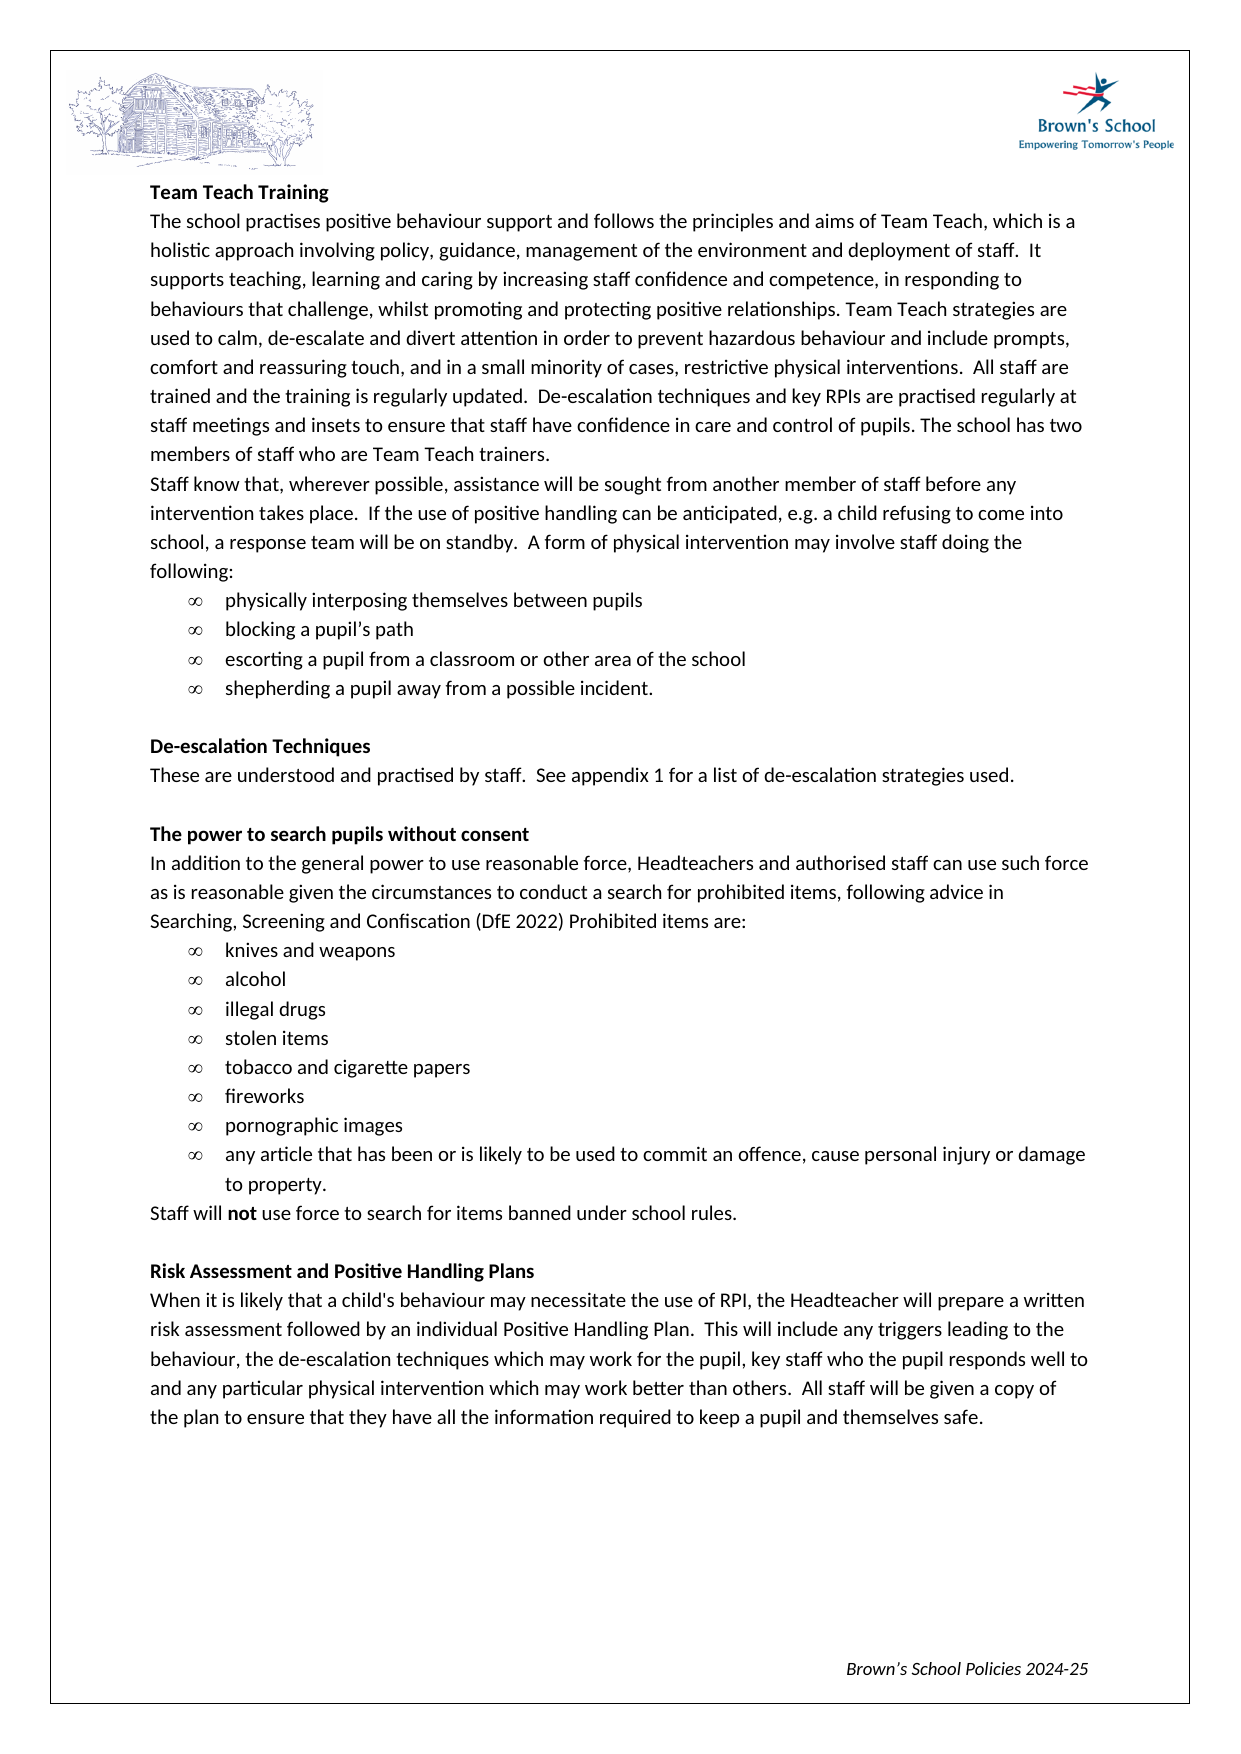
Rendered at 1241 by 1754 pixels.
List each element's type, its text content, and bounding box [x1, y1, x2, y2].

list fireworks [187, 1083, 1090, 1109]
picture [1019, 69, 1174, 152]
list illegal drugs [187, 996, 1090, 1021]
list alcohol [187, 967, 1090, 992]
text These are understood and practised by staff. See appendix 1 for a list of de-escalation strategies used. [150, 762, 1090, 788]
list stolen items [187, 1025, 1090, 1050]
text Staff know that, wherever possible, assistance will be sought from another member of staff before any intervention takes place. If the use of positive handling can be anticipated, e.g. a child refusing to come into school, a response team will be on standby. A form of physical intervention may involve staff doing the following: [150, 471, 1090, 584]
text The school practises positive behaviour support and follows the principles and aims of Team Teach, which is a holistic approach involving policy, guidance, management of the environment and deployment of staff. It supports teaching, learning and caring by increasing staff confidence and competence, in responding to behaviours that challenge, whilst promoting and protecting positive relationships. Team Teach strategies are used to calm, de-escalate and divert attention in order to prevent hazardous behaviour and include prompts, comfort and reassuring touch, and in a small minority of cases, restrictive physical interventions. All staff are trained and the training is regularly updated. De-escalation techniques and key RPIs are practised regularly at staff meetings and insets to ensure that staff have confidence in care and control of pupils. The school has two members of staff who are Team Teach trainers. [150, 208, 1090, 467]
text Staff will not use force to search for items banned under school rules. [150, 1200, 1090, 1225]
text Risk Assessment and Positive Handling Plans [150, 1258, 1090, 1284]
text In addition to the general power to use reasonable force, Headteachers and authorised staff can use such force as is reasonable given the circumstances to conduct a search for prohibited items, following advice in Searching, Screening and Confiscation (DfE 2022) Prohibited items are: [150, 850, 1090, 934]
list shepherding a pupil away from a possible incident. [187, 675, 1090, 700]
list escorting a pupil from a classroom or other area of the school [187, 646, 1090, 671]
list pornographic images [187, 1112, 1090, 1138]
list blocking a pupil’s path [187, 617, 1090, 642]
text The power to search pupils without consent [150, 821, 1090, 846]
list tobacco and cigarette papers [187, 1054, 1090, 1079]
list any article that has been or is likely to be used to commit an offence, cause personal injury or damage to property. [187, 1142, 1090, 1196]
list knives and weapons [187, 937, 1090, 963]
text De-escalation Techniques [150, 733, 1090, 759]
text When it is likely that a child's behaviour may necessitate the use of RPI, the Headteacher will prepare a written risk assessment followed by an individual Positive Handling Plan. This will include any triggers leading to the behaviour, the de-escalation techniques which may work for the pupil, key staff who the pupil responds well to and any particular physical intervention which may work better than others. All staff will be given a copy of the plan to ensure that they have all the information required to keep a pupil and themselves safe. [150, 1287, 1090, 1429]
list physically interposing themselves between pupils [187, 587, 1090, 613]
picture [65, 70, 324, 175]
text Team Teach Training [150, 179, 1090, 204]
